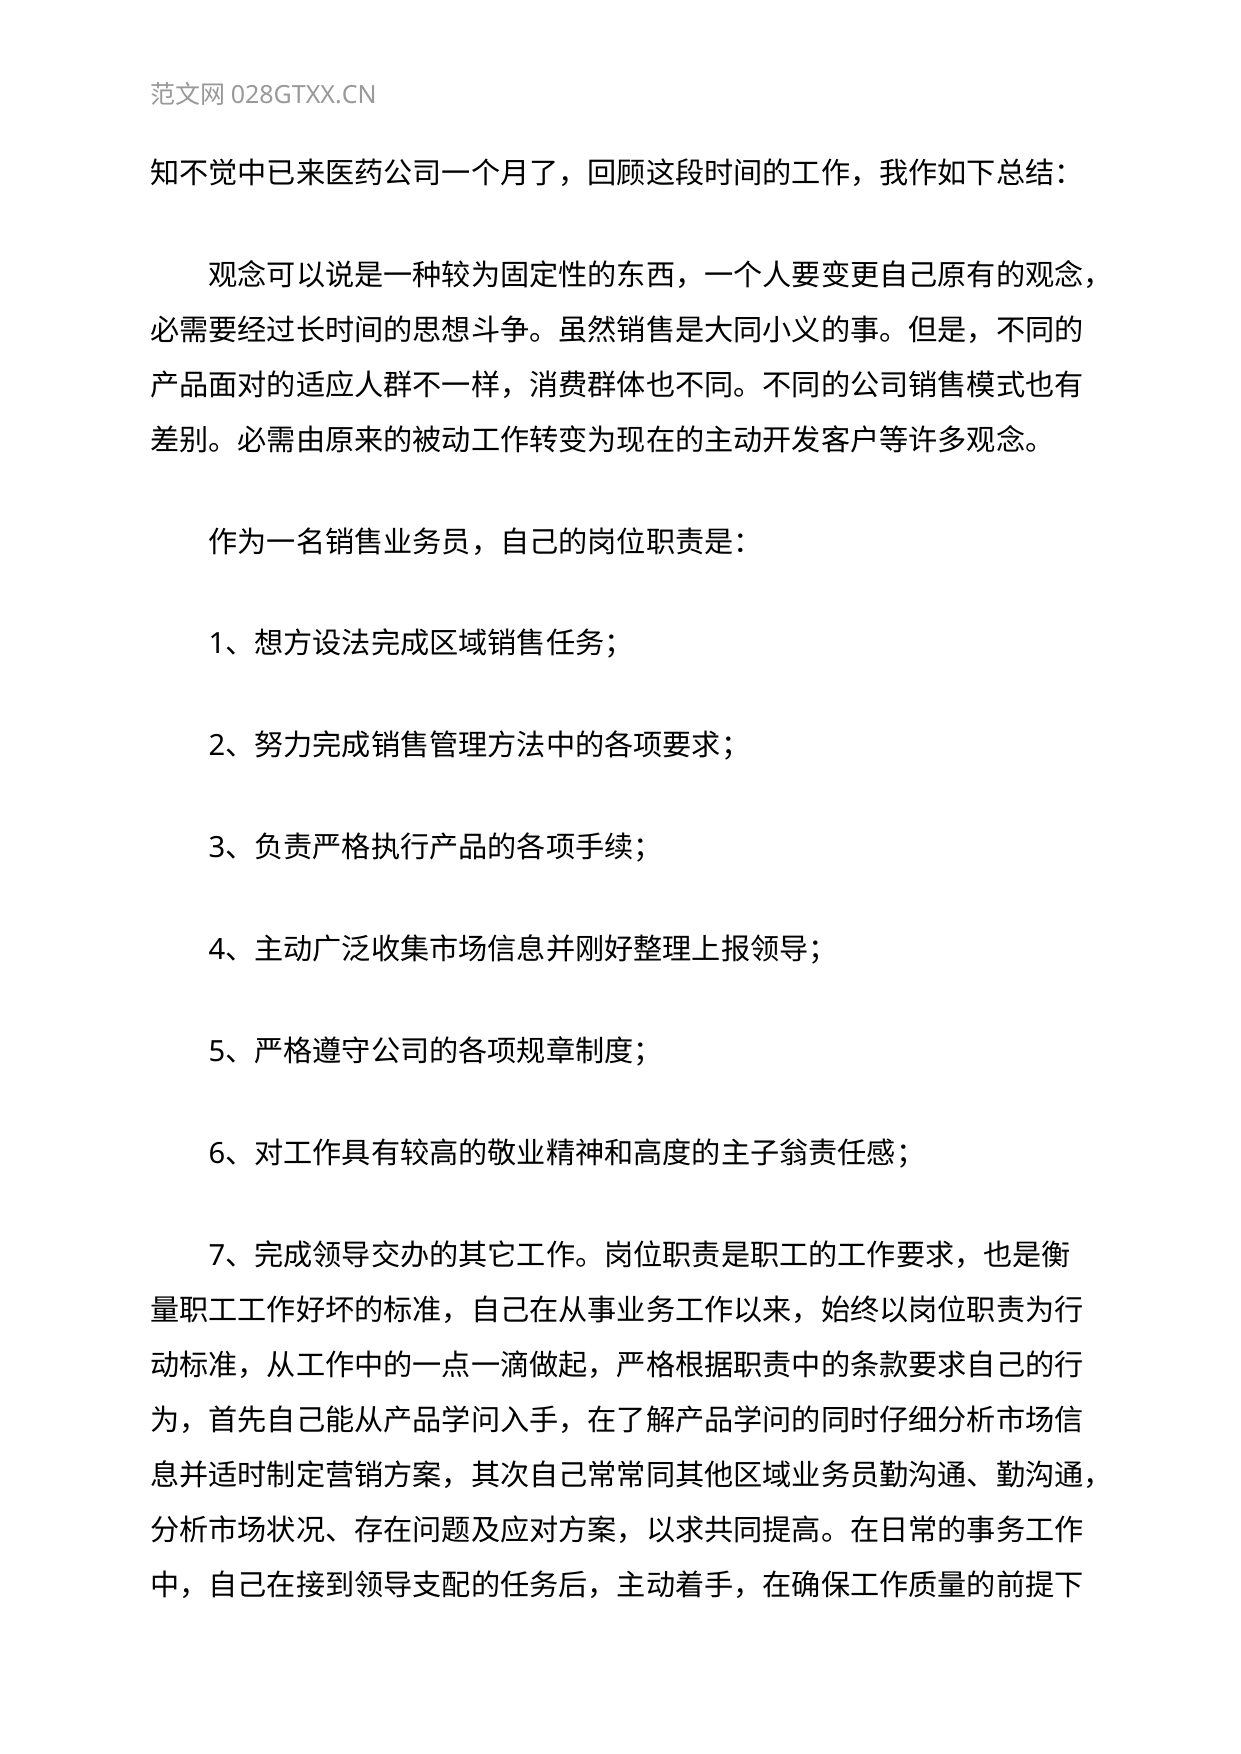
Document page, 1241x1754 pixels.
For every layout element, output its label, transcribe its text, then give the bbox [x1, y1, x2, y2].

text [150, 1232, 1090, 1604]
text 3、负责严格执行产品的各项手续； [150, 824, 1090, 866]
text 6、对工作具有较高的敬业精神和高度的主子翁责任感； [150, 1130, 1090, 1172]
text 观念可以说是一种较为固定性的东西，一个人要变更自己原有的观念，必需要经过长时间的思想斗争。虽然销售是大同小义的事。但是，不同的产品面对的适应人群不一样，消费群体也不同。不同的公司销售模式也有差别。必需由原来的被动工作转变为现在的主动开发客户等许多观念。 [150, 252, 1090, 459]
text 4、主动广泛收集市场信息并刚好整理上报领导； [150, 926, 1090, 968]
text 2、努力完成销售管理方法中的各项要求； [150, 722, 1090, 764]
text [150, 150, 1090, 192]
text 1、想方设法完成区域销售任务； [150, 620, 1090, 662]
text 5、严格遵守公司的各项规章制度； [150, 1028, 1090, 1070]
text 作为一名销售业务员，自己的岗位职责是： [150, 518, 1090, 561]
